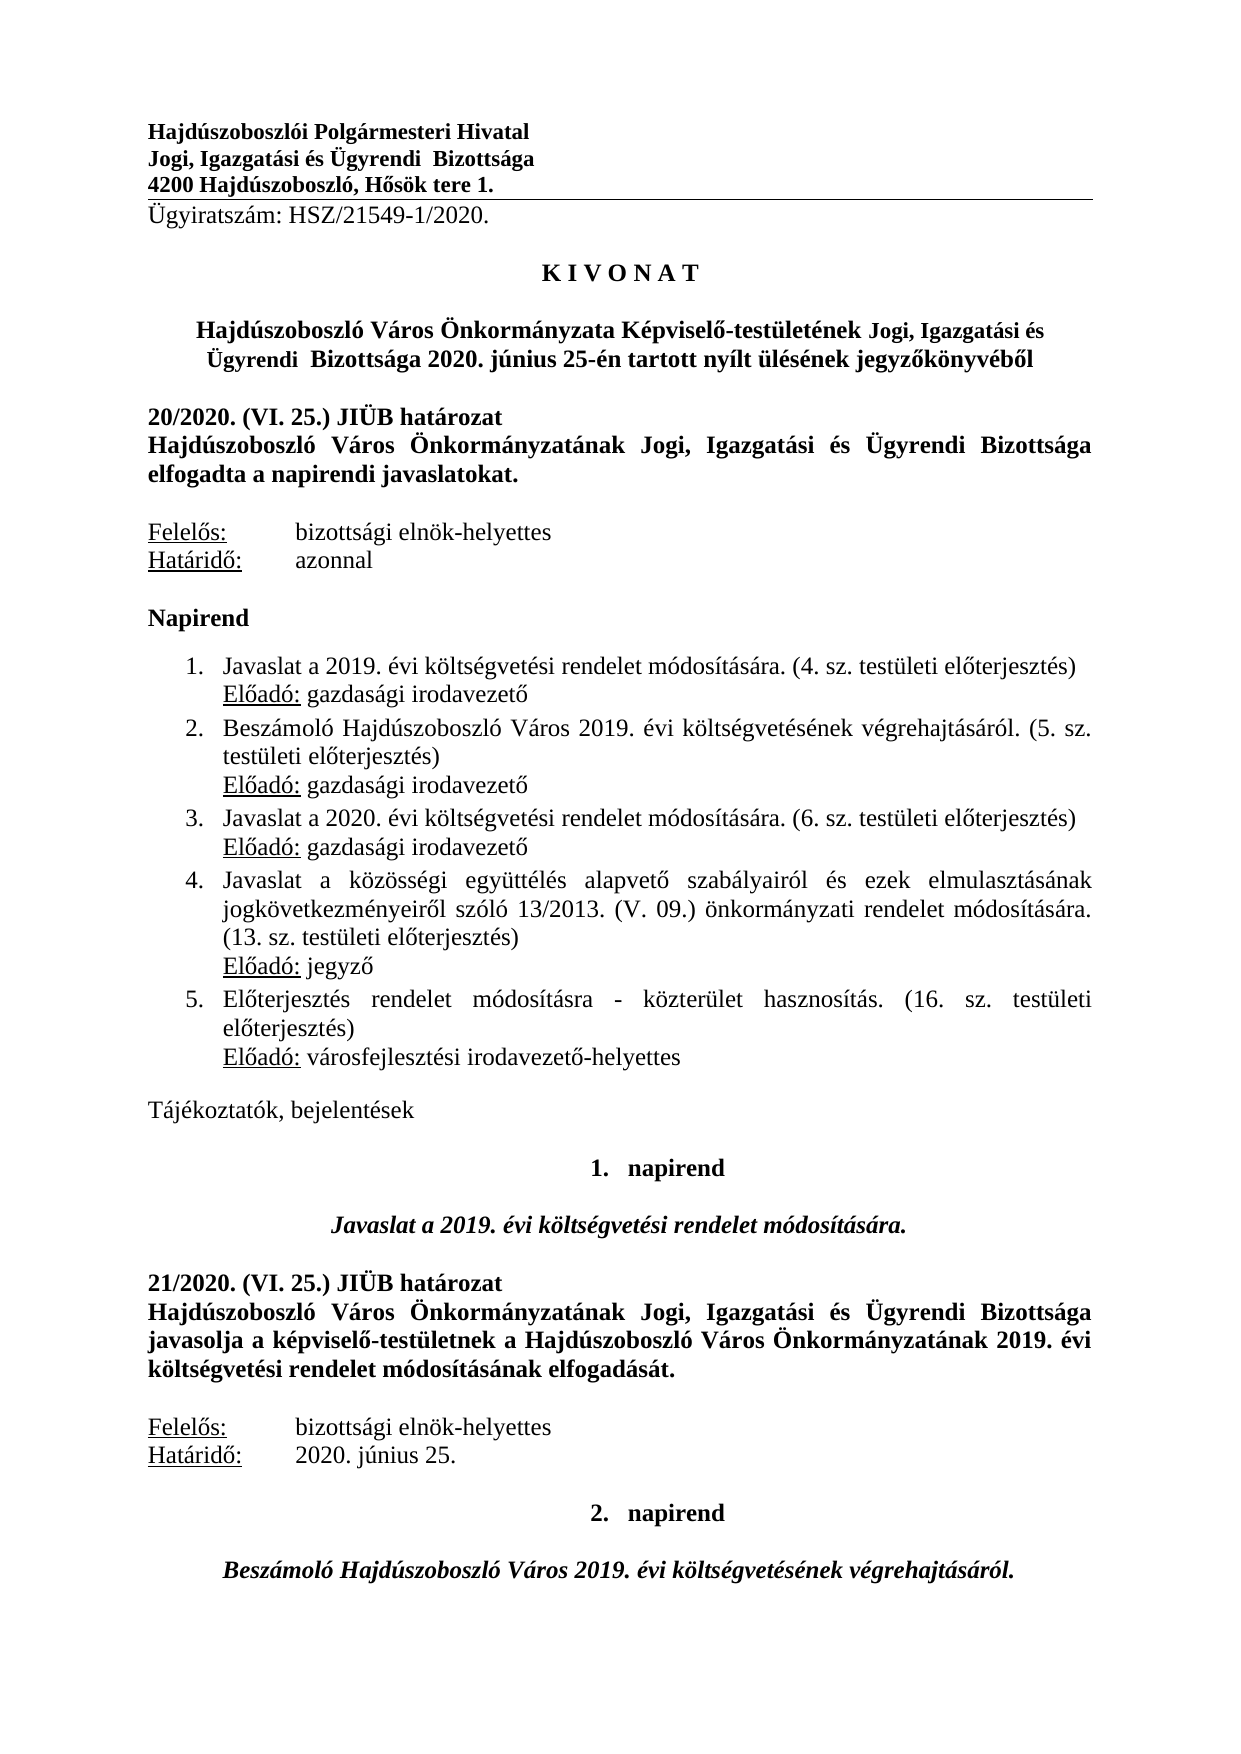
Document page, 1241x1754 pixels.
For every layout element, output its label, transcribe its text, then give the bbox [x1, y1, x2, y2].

list Előadó: jegyző [223, 951, 1093, 980]
text Jogi, Igazgatási és Ügyrendi Bizottsága [148, 144, 1093, 171]
list Javaslat a közösségi együttélés alapvető szabályairól és ezek elmulasztásának jogkövetkezményeiről szóló 13/2013. (V. 09.) önkormányzati rendelet módosítására. (13. sz. testületi előterjesztés) [185, 865, 1093, 951]
text 4200 Hajdúszoboszló, Hősök tere 1. [148, 171, 1093, 199]
list Előadó: gazdasági irodavezető [223, 832, 1093, 861]
list Előadó: városfejlesztési irodavezető-helyettes [223, 1042, 1093, 1070]
text Hajdúszoboszló Város Önkormányzata Képviselő-testületének Jogi, Igazgatási és Ügyrendi Bizottsága 2020. június 25-én tartott nyílt ülésének jegyzőkönyvéből [148, 315, 1093, 373]
list napirend [223, 1498, 1093, 1527]
list Előadó: gazdasági irodavezető [223, 679, 1093, 708]
text Hajdúszoboszló Város Önkormányzatának Jogi, Igazgatási és Ügyrendi Bizottsága javasolja a képviselő-testületnek a Hajdúszoboszló Város Önkormányzatának 2019. évi költségvetési rendelet módosításának elfogadását. [148, 1297, 1093, 1383]
text Tájékoztatók, bejelentések [148, 1096, 1093, 1124]
text K I V O N A T [148, 258, 1093, 287]
text Hajdúszoboszlói Polgármesteri Hivatal [148, 118, 1093, 144]
list Beszámoló Hajdúszoboszló Város 2019. évi költségvetésének végrehajtásáról. (5. sz. testületi előterjesztés) [185, 713, 1093, 770]
text Határidő: azonnal [148, 545, 1093, 574]
text Javaslat a 2019. évi költségvetési rendelet módosítására. [148, 1211, 1093, 1239]
text Felelős: bizottsági elnök-helyettes [148, 517, 1093, 545]
text 20/2020. (VI. 25.) JIÜB határozat [148, 402, 1093, 430]
text Hajdúszoboszló Város Önkormányzatának Jogi, Igazgatási és Ügyrendi Bizottsága elfogadta a napirendi javaslatokat. [148, 430, 1093, 488]
list napirend [223, 1153, 1093, 1182]
list Előterjesztés rendelet módosításra - közterület hasznosítás. (16. sz. testületi előterjesztés) [185, 984, 1093, 1042]
text 21/2020. (VI. 25.) JIÜB határozat [148, 1268, 1093, 1297]
text Beszámoló Hajdúszoboszló Város 2019. évi költségvetésének végrehajtásáról. [148, 1556, 1093, 1584]
list Előadó: gazdasági irodavezető [223, 770, 1093, 799]
list Javaslat a 2020. évi költségvetési rendelet módosítására. (6. sz. testületi előterjesztés) [185, 803, 1093, 832]
text Napirend [148, 603, 1093, 632]
text Felelős: bizottsági elnök-helyettes [148, 1412, 1093, 1441]
text Ügyiratszám: HSZ/21549-1/2020. [148, 200, 1093, 229]
text Határidő: 2020. június 25. [148, 1441, 1093, 1469]
list Javaslat a 2019. évi költségvetési rendelet módosítására. (4. sz. testületi előterjesztés) [185, 651, 1093, 679]
